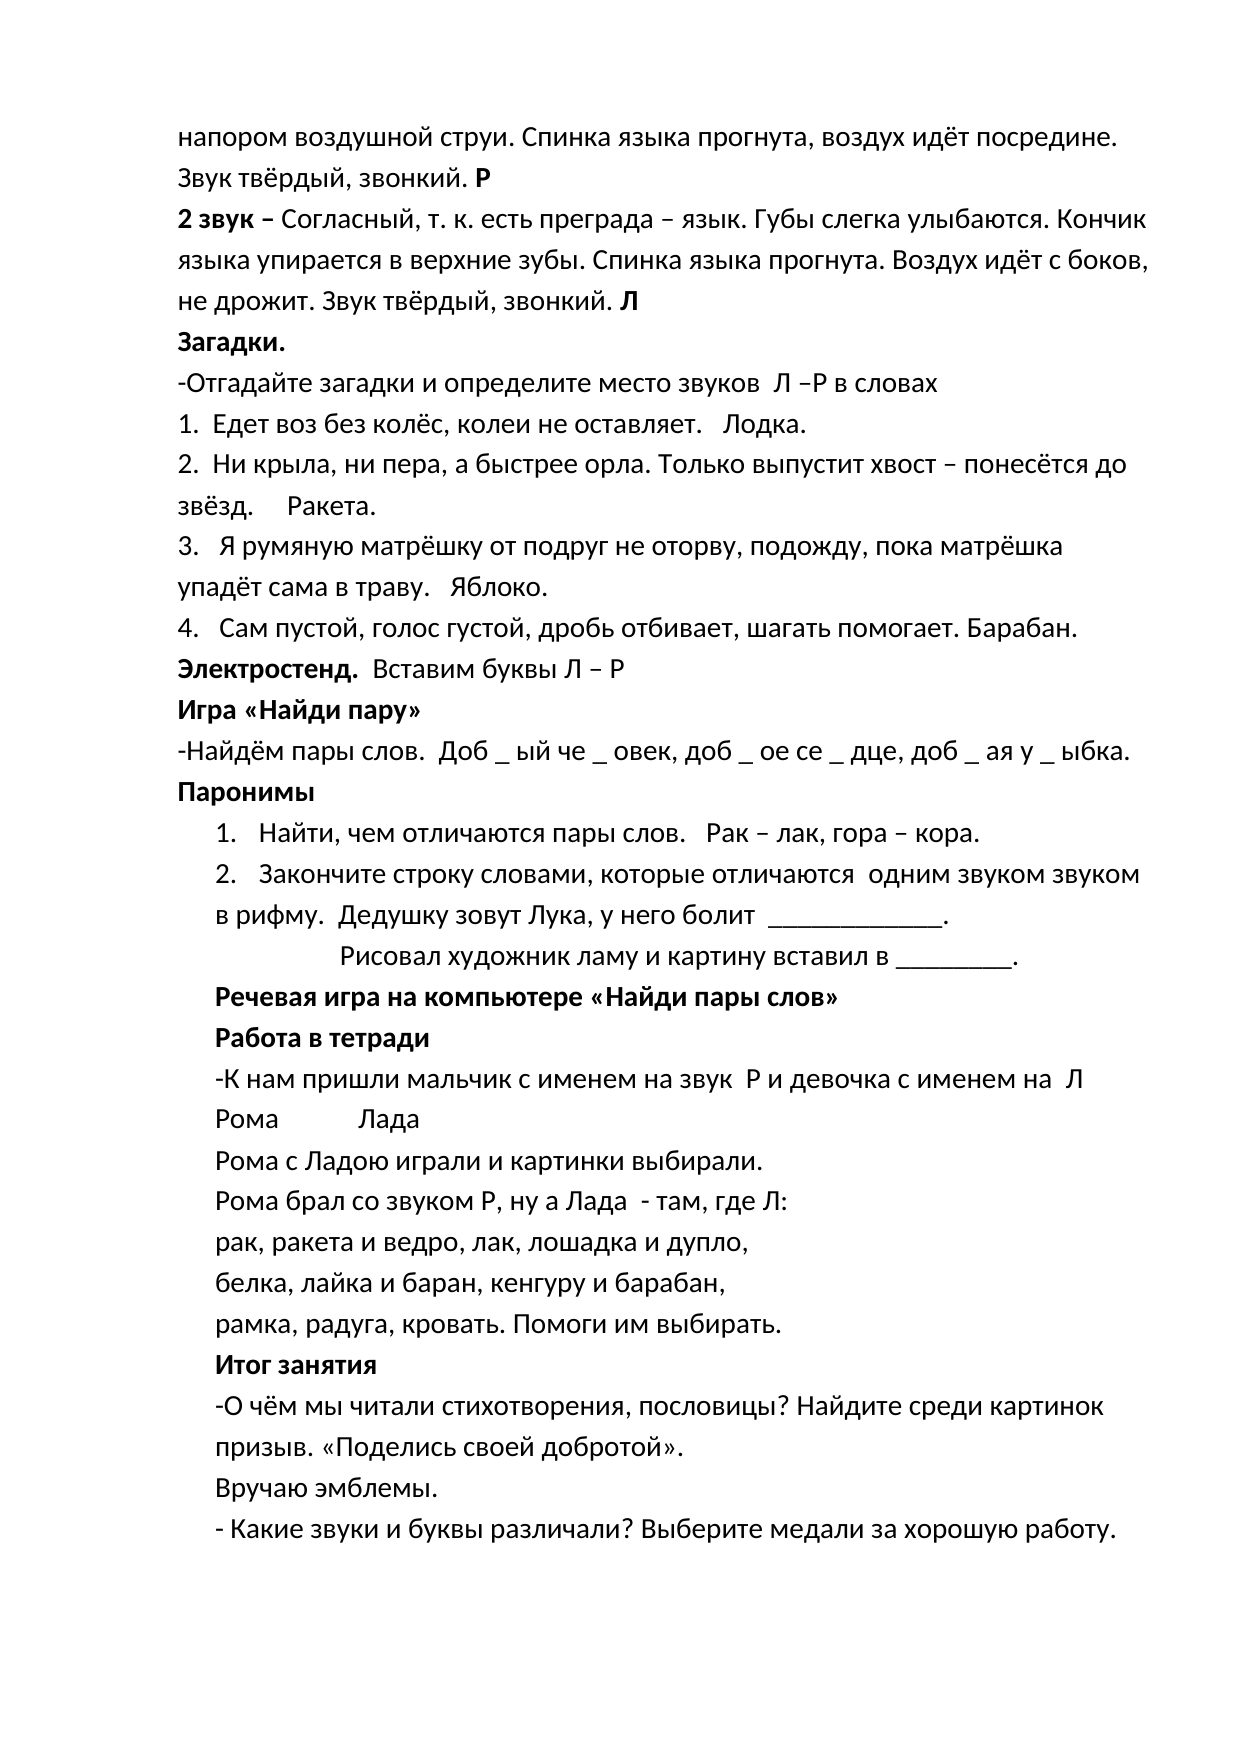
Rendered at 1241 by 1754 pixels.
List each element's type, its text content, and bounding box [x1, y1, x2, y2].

text Вручаю эмблемы. [215, 1469, 1152, 1505]
text Работа в тетради [215, 1019, 1152, 1054]
list Закончите строку словами, которые отличаются одним звуком звуком [215, 855, 1152, 891]
text 2 звук – Согласный, т. к. есть преграда – язык. Губы слегка улыбаются. Кончик языка упирается в верхние зубы. Спинка языка прогнута. Воздух идёт с боков, не дрожит. Звук твёрдый, звонкий. Л [177, 200, 1152, 317]
text -О чём мы читали стихотворения, пословицы? Найдите среди картинок призыв. «Поделись своей добротой». [215, 1387, 1152, 1464]
text -Отгадайте загадки и определите место звуков Л –Р в словах [177, 364, 1152, 399]
text Рома брал со звуком Р, ну а Лада - там, где Л: [215, 1182, 1152, 1218]
text 3. Я румяную матрёшку от подруг не оторву, подожду, пока матрёшка упадёт сама в траву. Яблоко. [177, 527, 1152, 604]
text 4. Сам пустой, голос густой, дробь отбивает, шагать помогает. Барабан. [177, 609, 1152, 645]
text Рома Лада [215, 1101, 1152, 1136]
text рамка, радуга, кровать. Помоги им выбирать. [215, 1305, 1152, 1341]
text -К нам пришли мальчик с именем на звук Р и девочка с именем на Л [215, 1060, 1152, 1095]
text Электростенд. Вставим буквы Л – Р [177, 650, 1152, 686]
text -Найдём пары слов. Доб _ ый че _ овек, доб _ ое се _ дце, доб _ ая у _ ыбка. [177, 732, 1152, 768]
text 1. Едет воз без колёс, колеи не оставляет. Лодка. [177, 405, 1152, 440]
text Игра «Найди пару» [177, 691, 1152, 727]
text - Какие звуки и буквы различали? Выберите медали за хорошую работу. [215, 1510, 1152, 1546]
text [177, 118, 1152, 195]
text рак, ракета и ведро, лак, лошадка и дупло, [215, 1223, 1152, 1259]
text в рифму. Дедушку зовут Лука, у него болит ____________. [215, 896, 1152, 932]
text Рисовал художник ламу и картину вставил в ________. [215, 937, 1152, 972]
text Загадки. [177, 323, 1152, 358]
text Итог занятия [215, 1346, 1152, 1382]
text 2. Ни крыла, ни пера, а быстрее орла. Только выпустит хвост – понесётся до звёзд. Ракета. [177, 446, 1152, 522]
text Рома с Ладою играли и картинки выбирали. [215, 1142, 1152, 1177]
text Паронимы [177, 773, 1152, 809]
text Речевая игра на компьютере «Найди пары слов» [215, 978, 1152, 1013]
list Найти, чем отличаются пары слов. Рак – лак, гора – кора. [215, 814, 1152, 850]
text белка, лайка и баран, кенгуру и барабан, [215, 1264, 1152, 1300]
